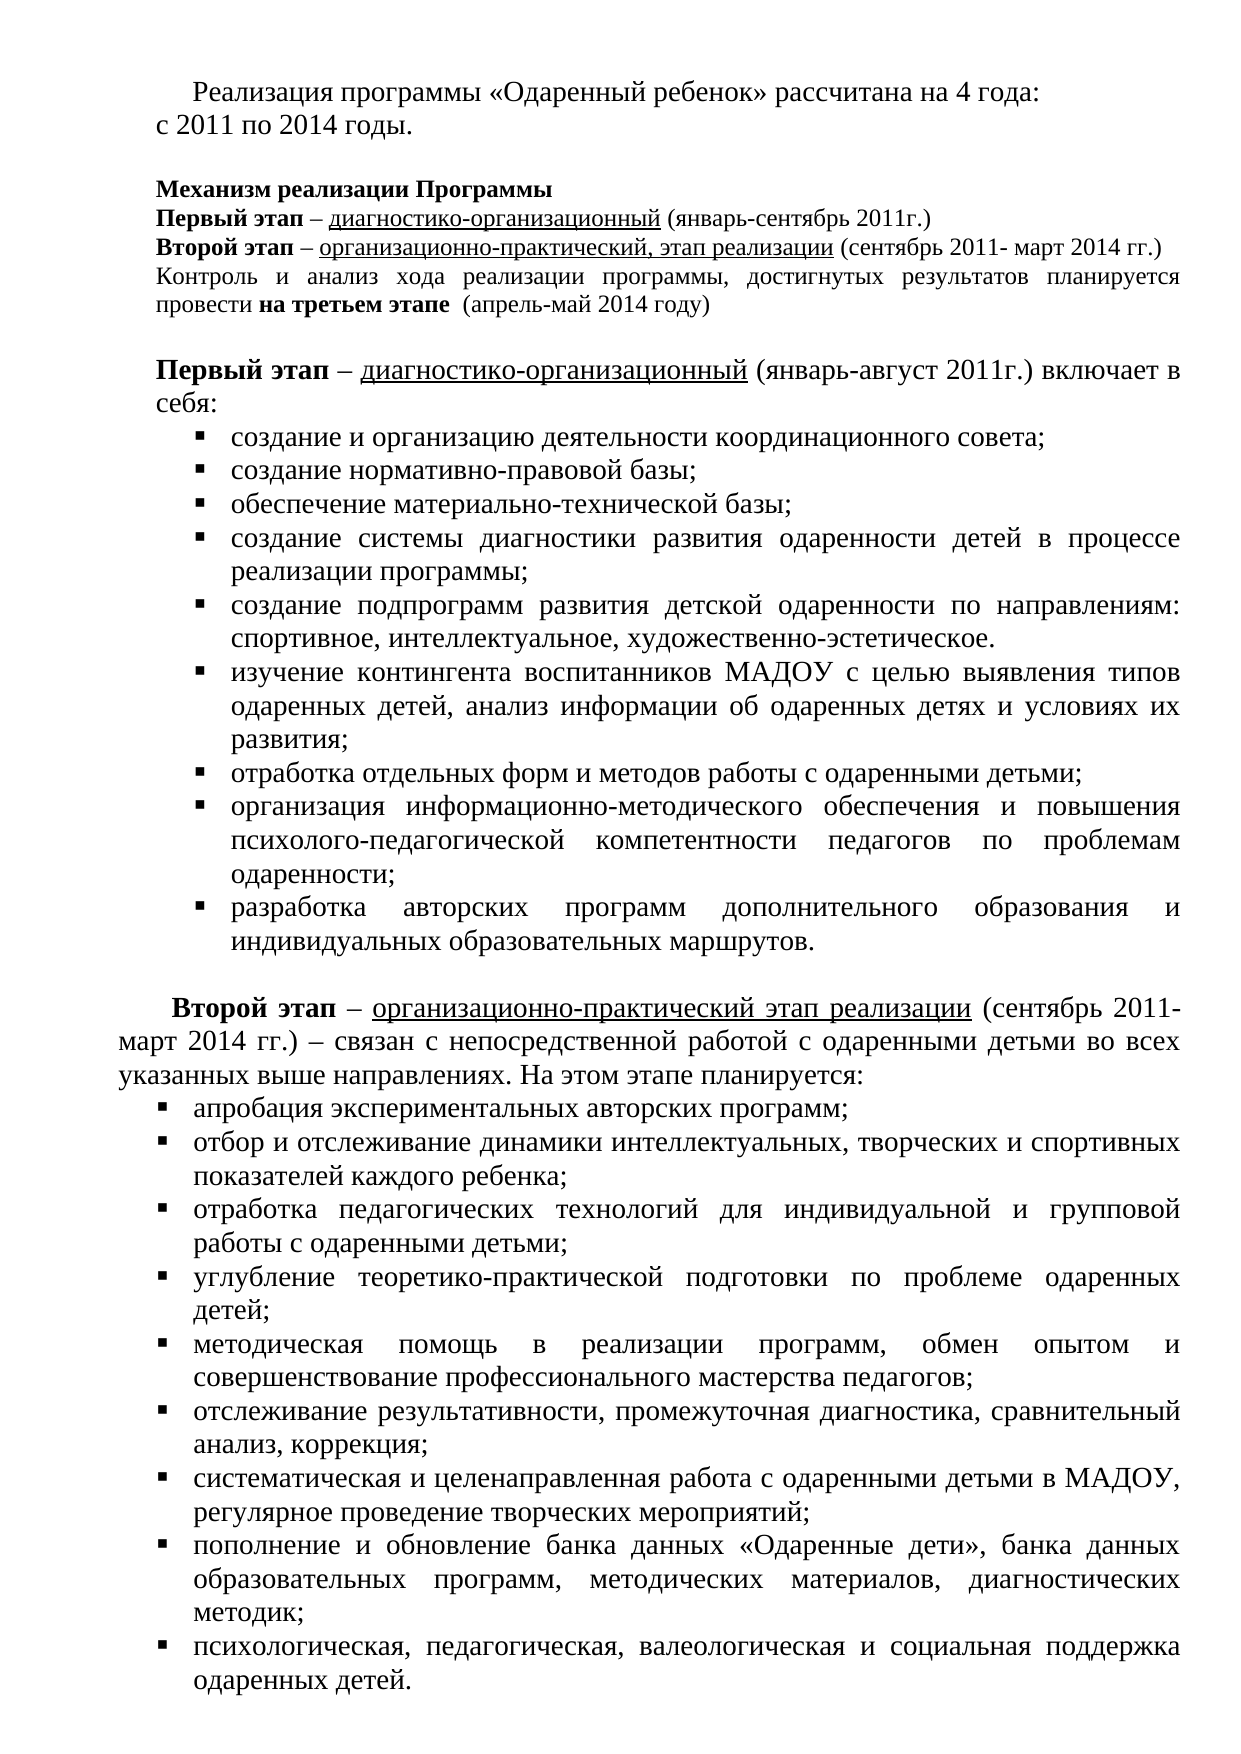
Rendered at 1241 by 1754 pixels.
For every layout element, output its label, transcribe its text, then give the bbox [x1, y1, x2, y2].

list пополнение и обновление банка данных «Одаренные дети», банка данных образовательных программ, методических материалов, диагностических методик; [156, 1527, 1181, 1628]
list изучение контингента воспитанников МАДОУ с целью выявления типов одаренных детей, анализ информации об одаренных детях и условиях их развития; [193, 654, 1181, 755]
text Первый этап – диагностико-организационный (январь-сентябрь 2011г.) [156, 203, 1181, 232]
list систематическая и целенаправленная работа с одаренными детьми в МАДОУ, регулярное проведение творческих мероприятий; [156, 1460, 1181, 1527]
text Контроль и анализ хода реализации программы, достигнутых результатов планируется провести на третьем этапе (апрель-май 2014 году) [156, 261, 1181, 318]
list углубление теоретико-практической подготовки по проблеме одаренных детей; [156, 1259, 1181, 1326]
list создание системы диагностики развития одаренности детей в процессе реализации программы; [193, 520, 1181, 587]
list отработка отдельных форм и методов работы с одаренными детьми; [193, 755, 1181, 788]
text Второй этап – организационно-практический, этап реализации (сентябрь 2011- март 2014 гг.) [156, 232, 1181, 261]
list отбор и отслеживание динамики интеллектуальных, творческих и спортивных показателей каждого ребенка; [156, 1124, 1181, 1191]
text Реализация программы «Одаренный ребенок» рассчитана на 4 года: [156, 74, 1181, 107]
list создание подпрограмм развития детской одаренности по направлениям: спортивное, интеллектуальное, художественно-эстетическое. [193, 587, 1181, 654]
list разработка авторских программ дополнительного образования и индивидуальных образовательных маршрутов. [193, 889, 1181, 956]
list методическая помощь в реализации программ, обмен опытом и совершенствование профессионального мастерства педагогов; [156, 1326, 1181, 1393]
list психологическая, педагогическая, валеологическая и социальная поддержка одаренных детей. [156, 1628, 1181, 1695]
text Второй этап – организационно-практический этап реализации (сентябрь 2011- март 2014 гг.) – связан с непосредственной работой с одаренными детьми во всех указанных выше направлениях. На этом этапе планируется: [118, 990, 1181, 1091]
text Первый этап – диагностико-организационный (январь-август 2011г.) включает в себя: [156, 352, 1181, 419]
text Механизм реализации Программы [156, 174, 1181, 203]
list создание нормативно-правовой базы; [193, 452, 1181, 486]
list создание и организацию деятельности координационного совета; [193, 419, 1181, 452]
list отслеживание результативности, промежуточная диагностика, сравнительный анализ, коррекция; [156, 1393, 1181, 1460]
list организация информационно-методического обеспечения и повышения психолого-педагогической компетентности педагогов по проблемам одаренности; [193, 788, 1181, 889]
list обеспечение материально-технической базы; [193, 486, 1181, 520]
text с 2011 по 2014 годы. [156, 107, 1181, 141]
list отработка педагогических технологий для индивидуальной и групповой работы с одаренными детьми; [156, 1191, 1181, 1259]
list апробация экспериментальных авторских программ; [156, 1091, 1181, 1124]
